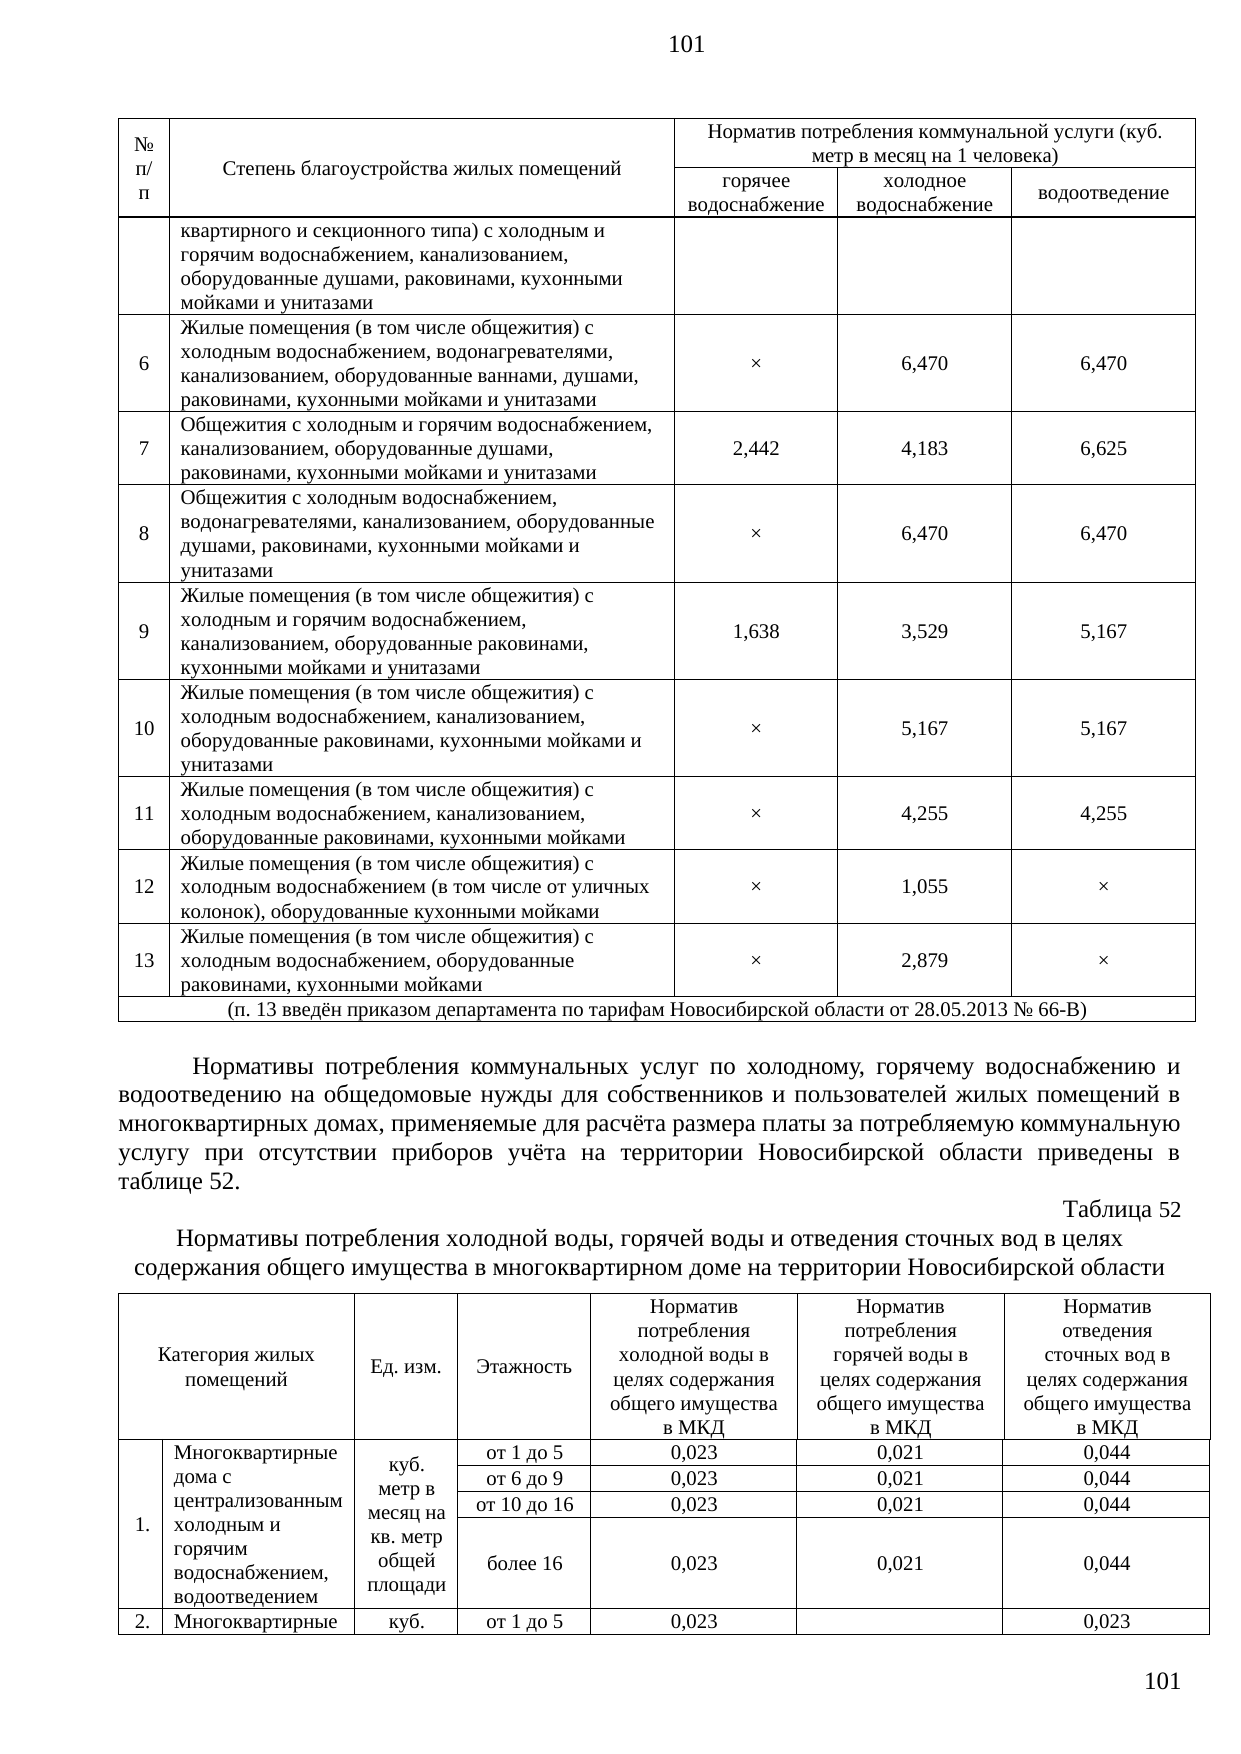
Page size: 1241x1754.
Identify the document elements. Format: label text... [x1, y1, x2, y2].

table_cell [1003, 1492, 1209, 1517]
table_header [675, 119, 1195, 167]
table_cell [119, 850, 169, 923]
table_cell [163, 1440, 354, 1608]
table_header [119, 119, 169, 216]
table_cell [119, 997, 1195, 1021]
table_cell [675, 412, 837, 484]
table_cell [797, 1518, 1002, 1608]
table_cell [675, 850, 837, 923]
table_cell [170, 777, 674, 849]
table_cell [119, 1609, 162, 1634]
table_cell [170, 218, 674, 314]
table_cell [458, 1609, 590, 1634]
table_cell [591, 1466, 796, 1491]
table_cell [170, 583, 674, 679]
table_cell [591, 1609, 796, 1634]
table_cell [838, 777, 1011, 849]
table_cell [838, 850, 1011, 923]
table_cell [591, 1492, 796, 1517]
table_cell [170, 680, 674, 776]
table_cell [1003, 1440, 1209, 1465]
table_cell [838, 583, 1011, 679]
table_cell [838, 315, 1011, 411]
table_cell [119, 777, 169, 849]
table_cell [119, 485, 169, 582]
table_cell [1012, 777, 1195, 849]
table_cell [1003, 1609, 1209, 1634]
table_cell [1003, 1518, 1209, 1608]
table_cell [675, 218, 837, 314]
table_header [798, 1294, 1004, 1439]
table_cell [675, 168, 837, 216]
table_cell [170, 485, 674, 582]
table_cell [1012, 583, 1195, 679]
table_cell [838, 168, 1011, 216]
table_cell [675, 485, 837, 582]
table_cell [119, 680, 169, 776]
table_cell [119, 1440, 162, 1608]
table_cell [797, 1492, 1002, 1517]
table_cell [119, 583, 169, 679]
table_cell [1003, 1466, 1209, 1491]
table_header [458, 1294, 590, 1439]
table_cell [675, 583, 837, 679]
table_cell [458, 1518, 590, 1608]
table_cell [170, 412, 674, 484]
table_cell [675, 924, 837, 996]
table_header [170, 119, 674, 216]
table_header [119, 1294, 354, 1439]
text Таблица 52 [118, 1194, 1181, 1223]
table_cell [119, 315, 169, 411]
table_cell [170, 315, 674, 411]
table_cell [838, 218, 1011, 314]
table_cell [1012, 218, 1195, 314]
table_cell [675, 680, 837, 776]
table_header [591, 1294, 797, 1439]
text Нормативы потребления коммунальных услуг по холодному, горячему водоснабжению и водоотведению на общедомовые нужды для собственников и пользователей жилых помещений в многоквартирных домах, применяемые для расчёта размера платы за потребляемую коммунальную услугу при отсутствии приборов учёта на территории Новосибирской области приведены в таблице 52. [118, 1051, 1181, 1194]
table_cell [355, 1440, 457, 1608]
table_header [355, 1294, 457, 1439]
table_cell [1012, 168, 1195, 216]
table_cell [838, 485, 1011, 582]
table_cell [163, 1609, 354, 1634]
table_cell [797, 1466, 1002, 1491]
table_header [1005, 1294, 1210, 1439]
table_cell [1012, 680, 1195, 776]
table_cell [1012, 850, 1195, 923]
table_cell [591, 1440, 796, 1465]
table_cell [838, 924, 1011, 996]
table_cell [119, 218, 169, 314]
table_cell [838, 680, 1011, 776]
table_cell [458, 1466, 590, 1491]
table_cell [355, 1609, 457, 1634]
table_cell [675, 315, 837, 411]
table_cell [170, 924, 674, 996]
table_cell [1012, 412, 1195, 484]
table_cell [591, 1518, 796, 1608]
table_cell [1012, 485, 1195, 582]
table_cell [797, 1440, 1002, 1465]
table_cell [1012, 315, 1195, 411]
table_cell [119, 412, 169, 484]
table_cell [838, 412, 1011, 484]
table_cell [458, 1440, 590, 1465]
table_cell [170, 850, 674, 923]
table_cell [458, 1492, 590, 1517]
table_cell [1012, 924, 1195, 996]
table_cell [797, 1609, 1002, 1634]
text Нормативы потребления холодной воды, горячей воды и отведения сточных вод в целях содержания общего имущества в многоквартирном доме на территории Новосибирской области [118, 1223, 1181, 1281]
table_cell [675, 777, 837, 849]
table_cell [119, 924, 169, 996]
